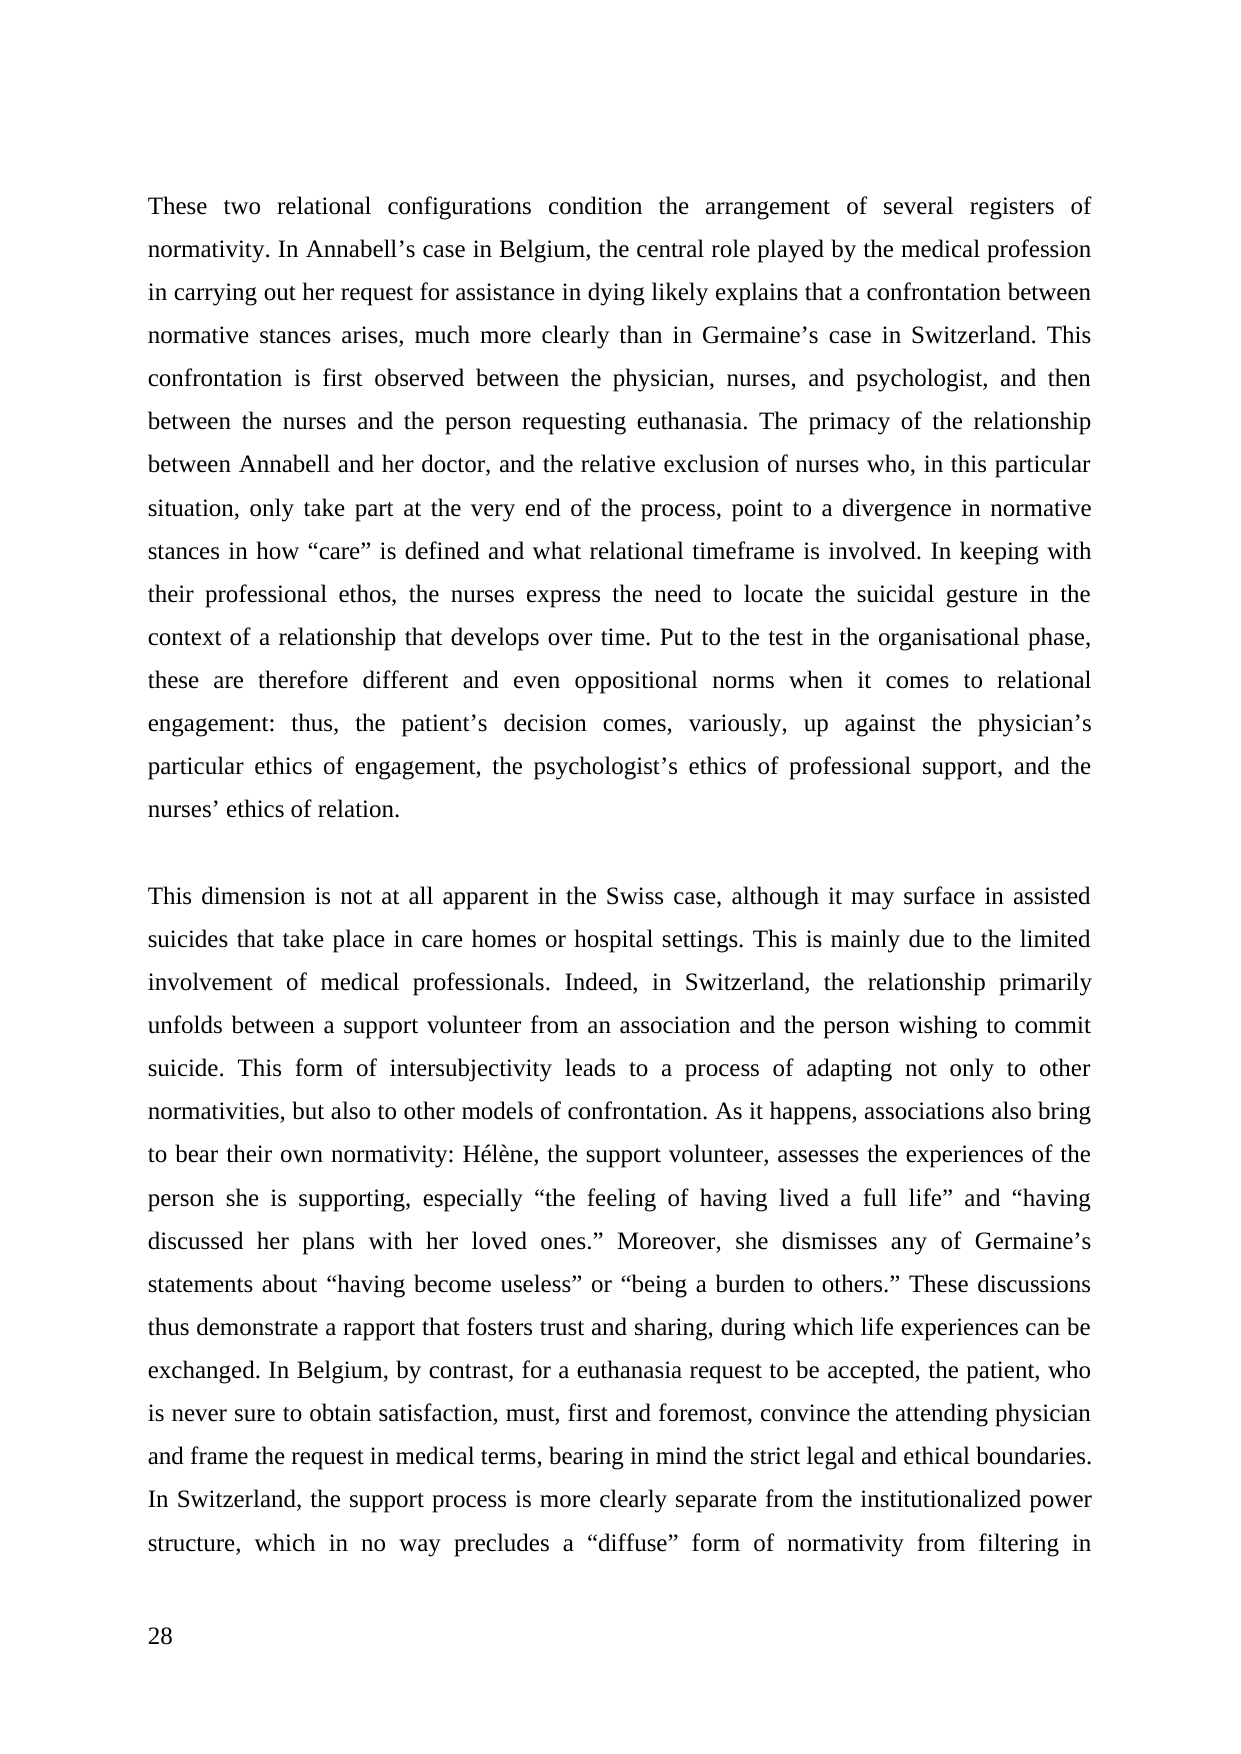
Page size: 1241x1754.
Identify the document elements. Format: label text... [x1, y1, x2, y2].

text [148, 881, 1093, 1556]
text These two relational configurations condition the arrangement of several registers of normativity. In Annabell’s case in Belgium, the central role played by the medical profession in carrying out her request for assistance in dying likely explains that a confrontation between normative stances arises, much more clearly than in Germaine’s case in Switzerland. This confrontation is first observed between the physician, nurses, and psychologist, and then between the nurses and the person requesting euthanasia. The primacy of the relationship between Annabell and her doctor, and the relative exclusion of nurses who, in this particular situation, only take part at the very end of the process, point to a divergence in normative stances in how “care” is defined and what relational timeframe is involved. In keeping with their professional ethos, the nurses express the need to locate the suicidal gesture in the context of a relationship that develops over time. Put to the test in the organisational phase, these are therefore different and even oppositional norms when it comes to relational engagement: thus, the patient’s decision comes, variously, up against the physician’s particular ethics of engagement, the psychologist’s ethics of professional support, and the nurses’ ethics of relation. [148, 191, 1093, 823]
